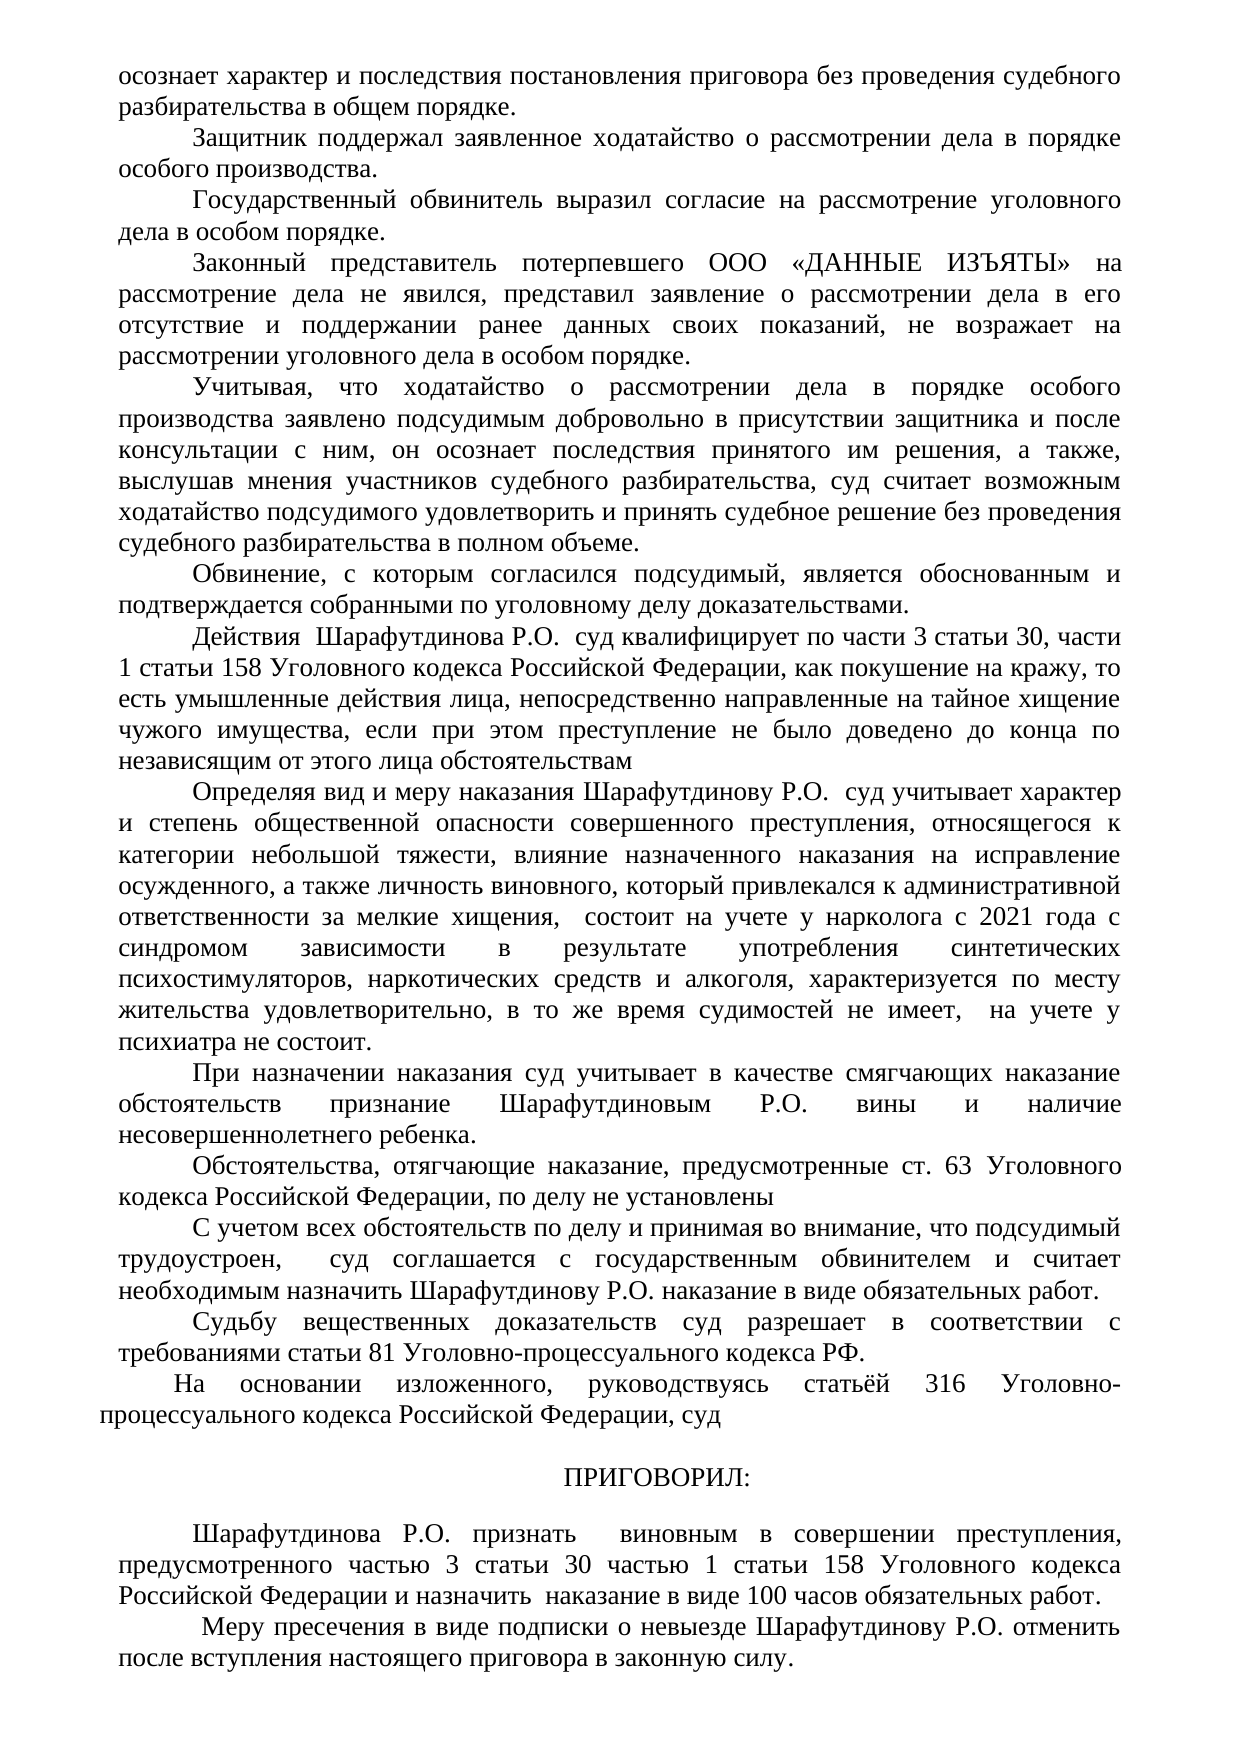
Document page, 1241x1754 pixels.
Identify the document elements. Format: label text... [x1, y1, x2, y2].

text Законный представитель потерпевшего ООО «ДАННЫЕ ИЗЪЯТЫ» на рассмотрение дела не явился, представил заявление о рассмотрении дела в его отсутствие и поддержании ранее данных своих показаний, не возражает на рассмотрении уголовного дела в особом порядке. [118, 246, 1122, 371]
text Определяя вид и меру наказания Шарафутдинову Р.О. суд учитывает характер и степень общественной опасности совершенного преступления, относящегося к категории небольшой тяжести, влияние назначенного наказания на исправление осужденного, а также личность виновного, который привлекался к административной ответственности за мелкие хищения, состоит на учете у нарколога с 2021 года с синдромом зависимости в результате употребления синтетических психостимуляторов, наркотических средств и алкоголя, характеризуется по месту жительства удовлетворительно, в то же время судимостей не имеет, на учете у психиатра не состоит. [118, 775, 1122, 1056]
text При назначении наказания суд учитывает в качестве смягчающих наказание обстоятельств признание Шарафутдиновым Р.О. вины и наличие несовершеннолетнего ребенка. [118, 1056, 1122, 1149]
text Меру пресечения в виде подписки о невыезде Шарафутдинову Р.О. отменить после вступления настоящего приговора в законную силу. [118, 1610, 1122, 1672]
text Обвинение, с которым согласился подсудимый, является обоснованным и подтверждается собранными по уголовному делу доказательствами. [118, 557, 1122, 620]
text Судьбу вещественных доказательств суд разрешает в соответствии с требованиями статьи 81 Уголовно-процессуального кодекса РФ. [118, 1305, 1122, 1367]
text Государственный обвинитель выразил согласие на рассмотрение уголовного дела в особом порядке. [118, 184, 1122, 246]
text Действия Шарафутдинова Р.О. суд квалифицирует по части 3 статьи 30, части 1 статьи 158 Уголовного кодекса Российской Федерации, как покушение на кражу, то есть умышленные действия лица, непосредственно направленные на тайное хищение чужого имущества, если при этом преступление не было доведено до конца по независящим от этого лица обстоятельствам [118, 620, 1122, 775]
text С учетом всех обстоятельств по делу и принимая во внимание, что подсудимый трудоустроен, суд соглашается с государственным обвинителем и считает необходимым назначить Шарафутдинову Р.О. наказание в виде обязательных работ. [118, 1211, 1122, 1305]
text Защитник поддержал заявленное ходатайство о рассмотрении дела в порядке особого производства. [118, 121, 1122, 184]
text ПРИГОВОРИЛ: [118, 1461, 1122, 1492]
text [118, 59, 1122, 121]
text На основании изложенного, руководствуясь статьёй 316 Уголовно-процессуального кодекса Российской Федерации, суд [99, 1367, 1122, 1429]
text Учитывая, что ходатайство о рассмотрении дела в порядке особого производства заявлено подсудимым добровольно в присутствии защитника и после консультации с ним, он осознает последствия принятого им решения, а также, выслушав мнения участников судебного разбирательства, суд считает возможным ходатайство подсудимого удовлетворить и принять судебное решение без проведения судебного разбирательства в полном объеме. [118, 371, 1122, 557]
text Обстоятельства, отягчающие наказание, предусмотренные ст. 63 Уголовного кодекса Российской Федерации, по делу не установлены [118, 1149, 1122, 1211]
text Шарафутдинова Р.О. признать виновным в совершении преступления, предусмотренного частью 3 статьи 30 частью 1 статьи 158 Уголовного кодекса Российской Федерации и назначить наказание в виде 100 часов обязательных работ. [118, 1517, 1122, 1610]
